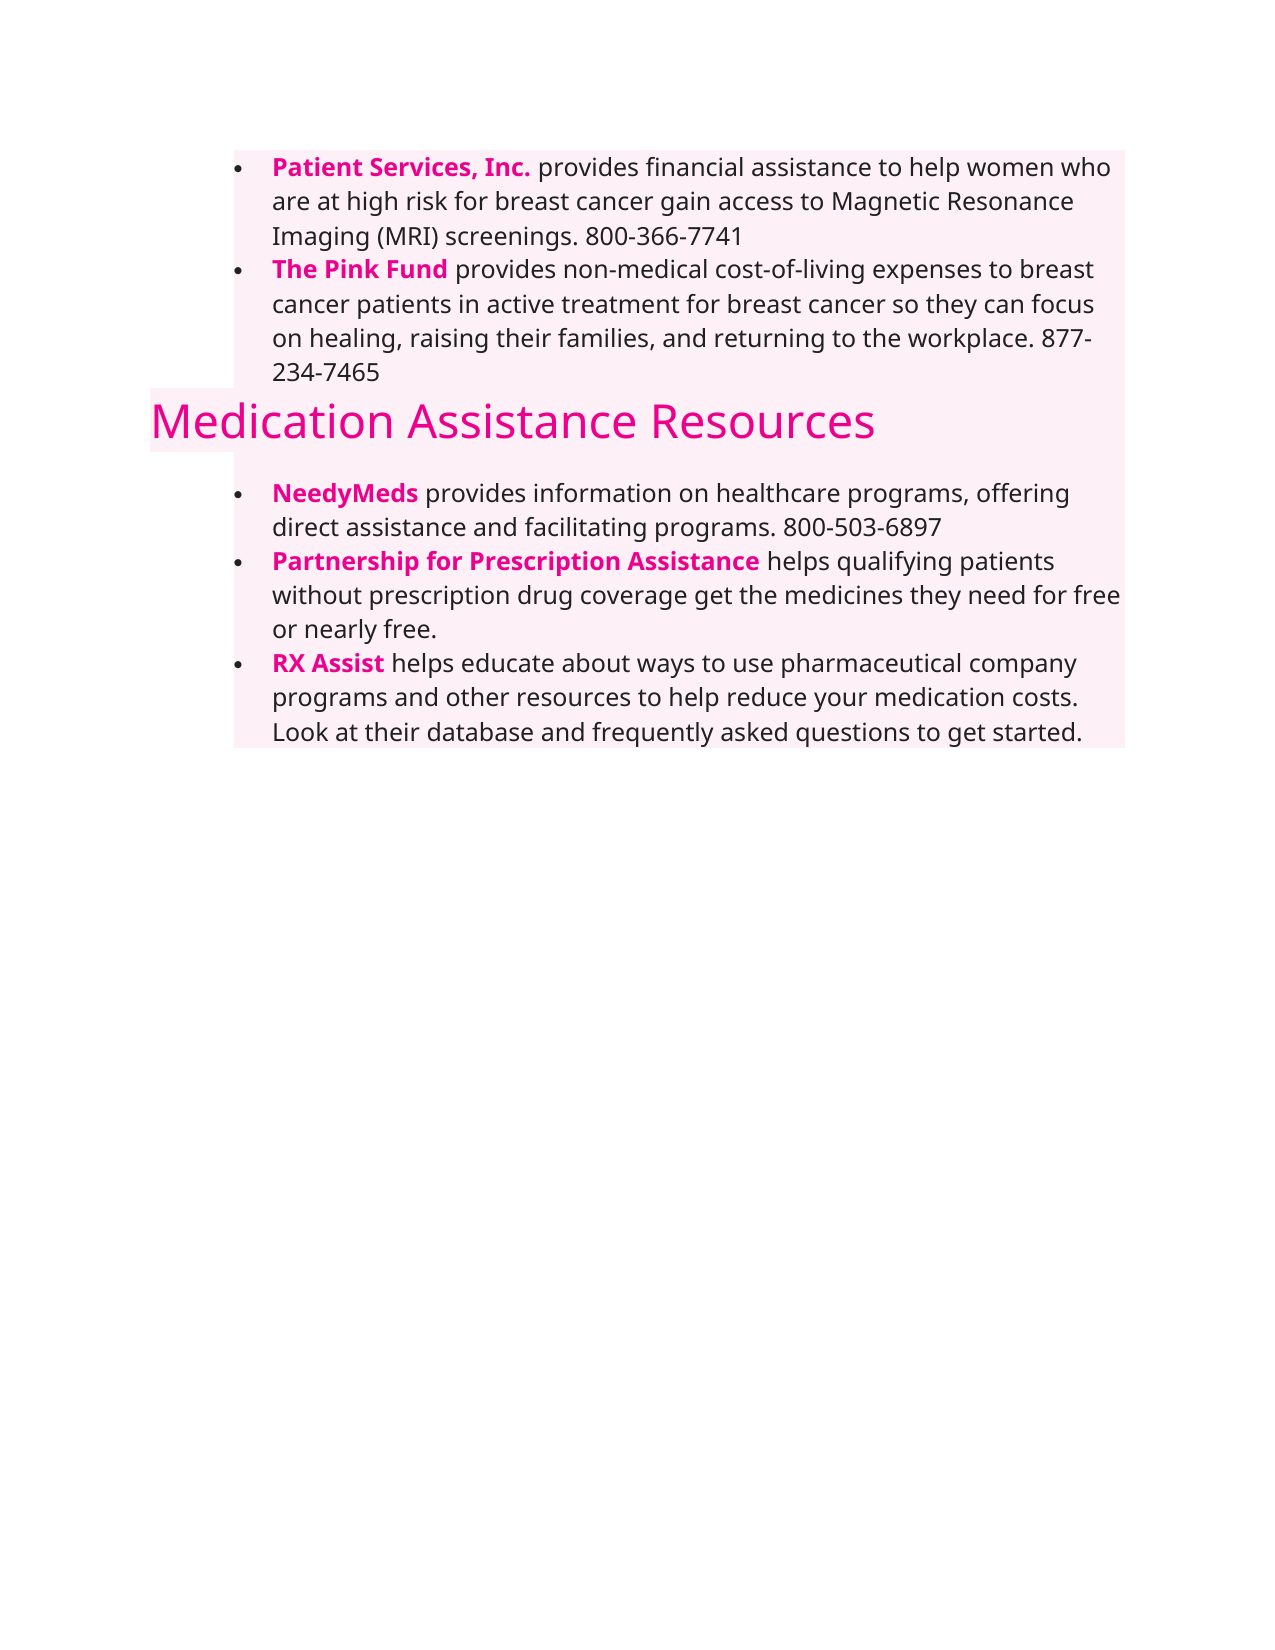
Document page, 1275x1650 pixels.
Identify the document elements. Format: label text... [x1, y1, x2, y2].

list RX Assist helps educate about ways to use pharmaceutical company programs and other resources to help reduce your medication costs. Look at their database and frequently asked questions to get started. [234, 646, 1125, 748]
list The Pink Fund provides non-medical cost-of-living expenses to breast cancer patients in active treatment for breast cancer so they can focus on healing, raising their families, and returning to the workplace. 877-234-7465 [234, 252, 1125, 388]
list Patient Services, Inc. provides financial assistance to help women who are at high risk for breast cancer gain access to Magnetic Resonance Imaging (MRI) screenings. 800-366-7741 [234, 150, 1125, 252]
text Medication Assistance Resources [150, 388, 1125, 452]
list NeedyMeds provides information on healthcare programs, offering direct assistance and facilitating programs. 800-503-6897 [234, 476, 1125, 544]
list Partnership for Prescription Assistance helps qualifying patients without prescription drug coverage get the medicines they need for free or nearly free. [234, 544, 1125, 646]
